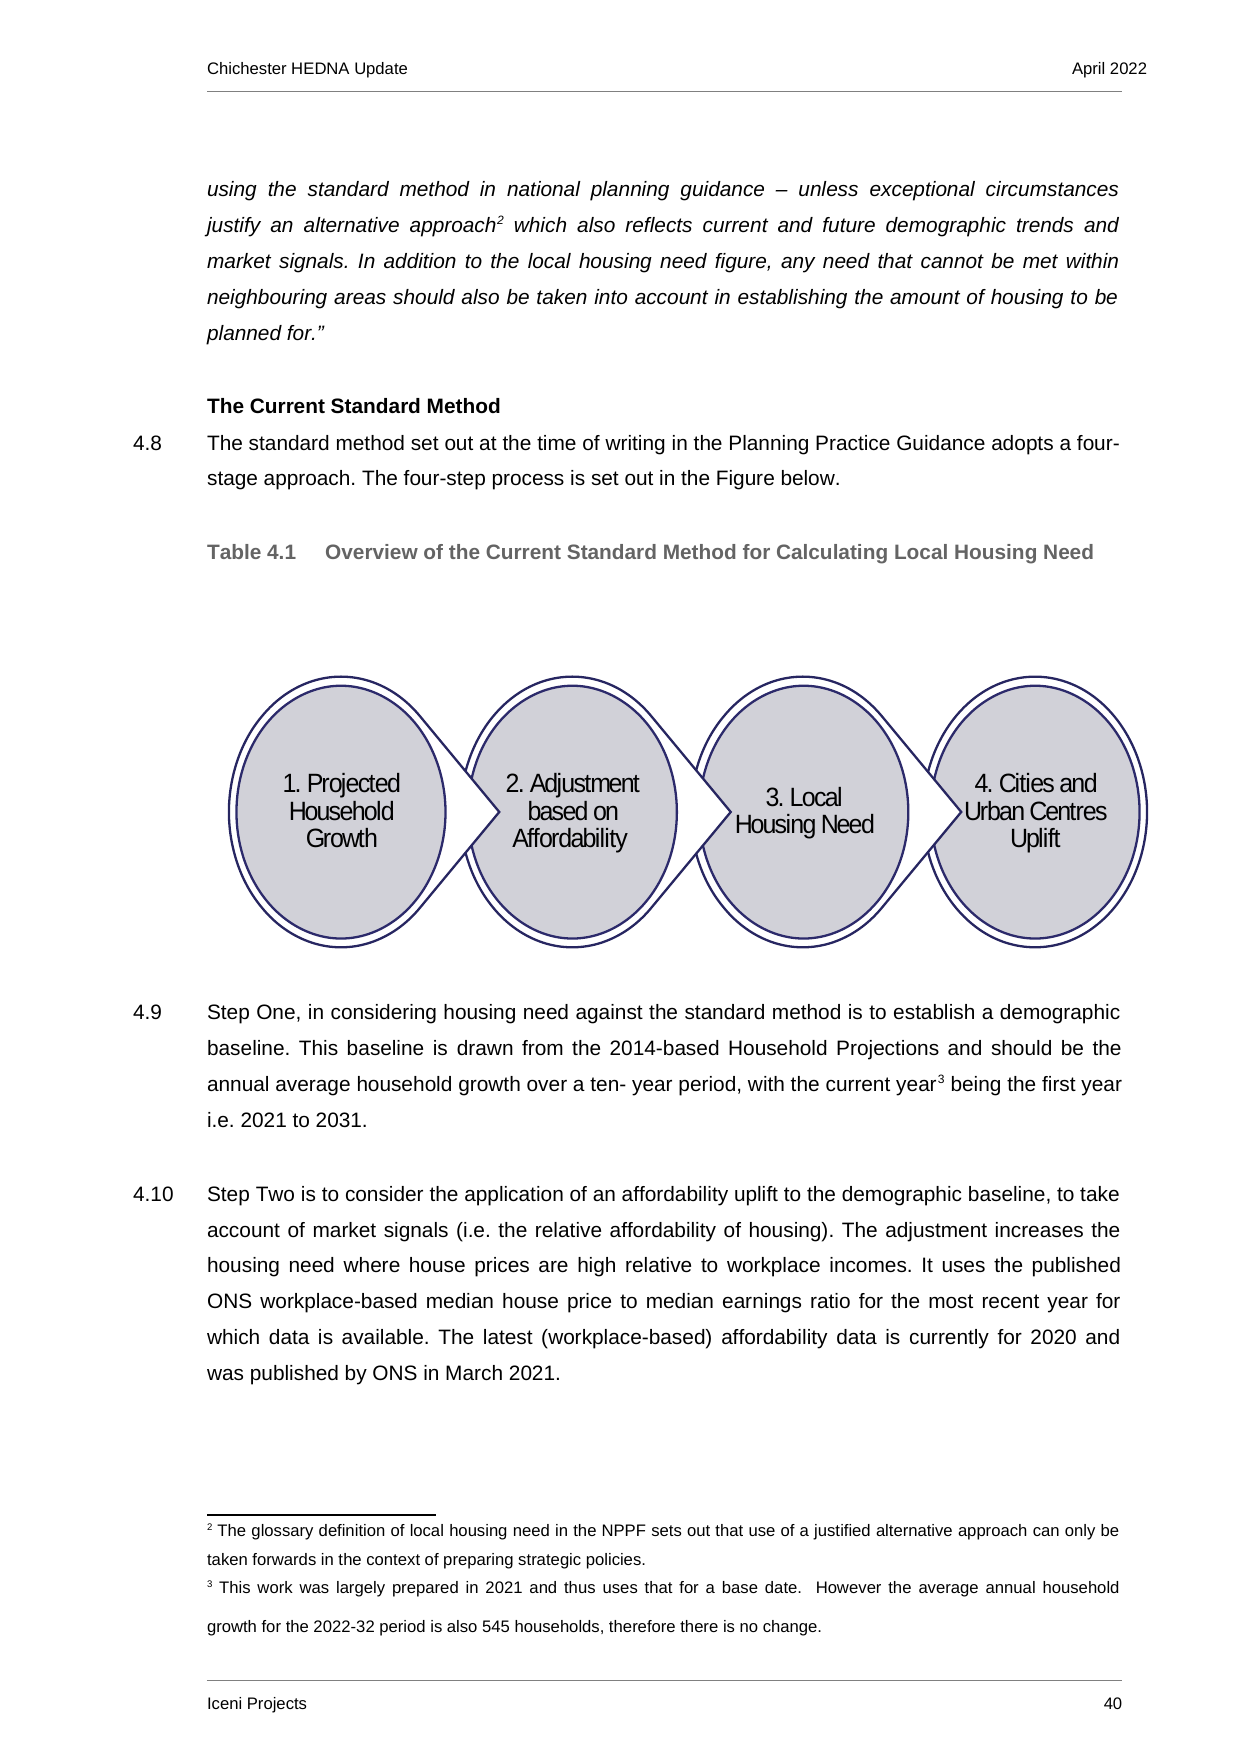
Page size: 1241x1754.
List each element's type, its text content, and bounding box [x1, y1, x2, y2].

subtitle Overview of the Current Standard Method for Calculating Local Housing Need [207, 540, 1122, 564]
list Step One, in considering housing need against the standard method is to establish a demographic baseline. This baseline is drawn from the 2014-based Household Projections and should be the annual average household growth over a ten- year period, with the current year being the first year i.e. 2021 to 2031. [133, 1000, 1122, 1132]
subtitle The Current Standard Method [207, 394, 1122, 418]
list The standard method set out at the time of writing in the Planning Practice Guidance adopts a four- stage approach. The four-step process is set out in the Figure below. [133, 430, 1122, 490]
list Step Two is to consider the application of an affordability uplift to the demographic baseline, to take account of market signals (i.e. the relative affordability of housing). The adjustment increases the housing need where house prices are high relative to workplace incomes. It uses the published ONS workplace-based median house price to median earnings ratio for the most recent year for which data is available. The latest (workplace-based) affordability data is currently for 2020 and was published by ONS in March 2021. [133, 1181, 1122, 1385]
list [133, 177, 1122, 345]
